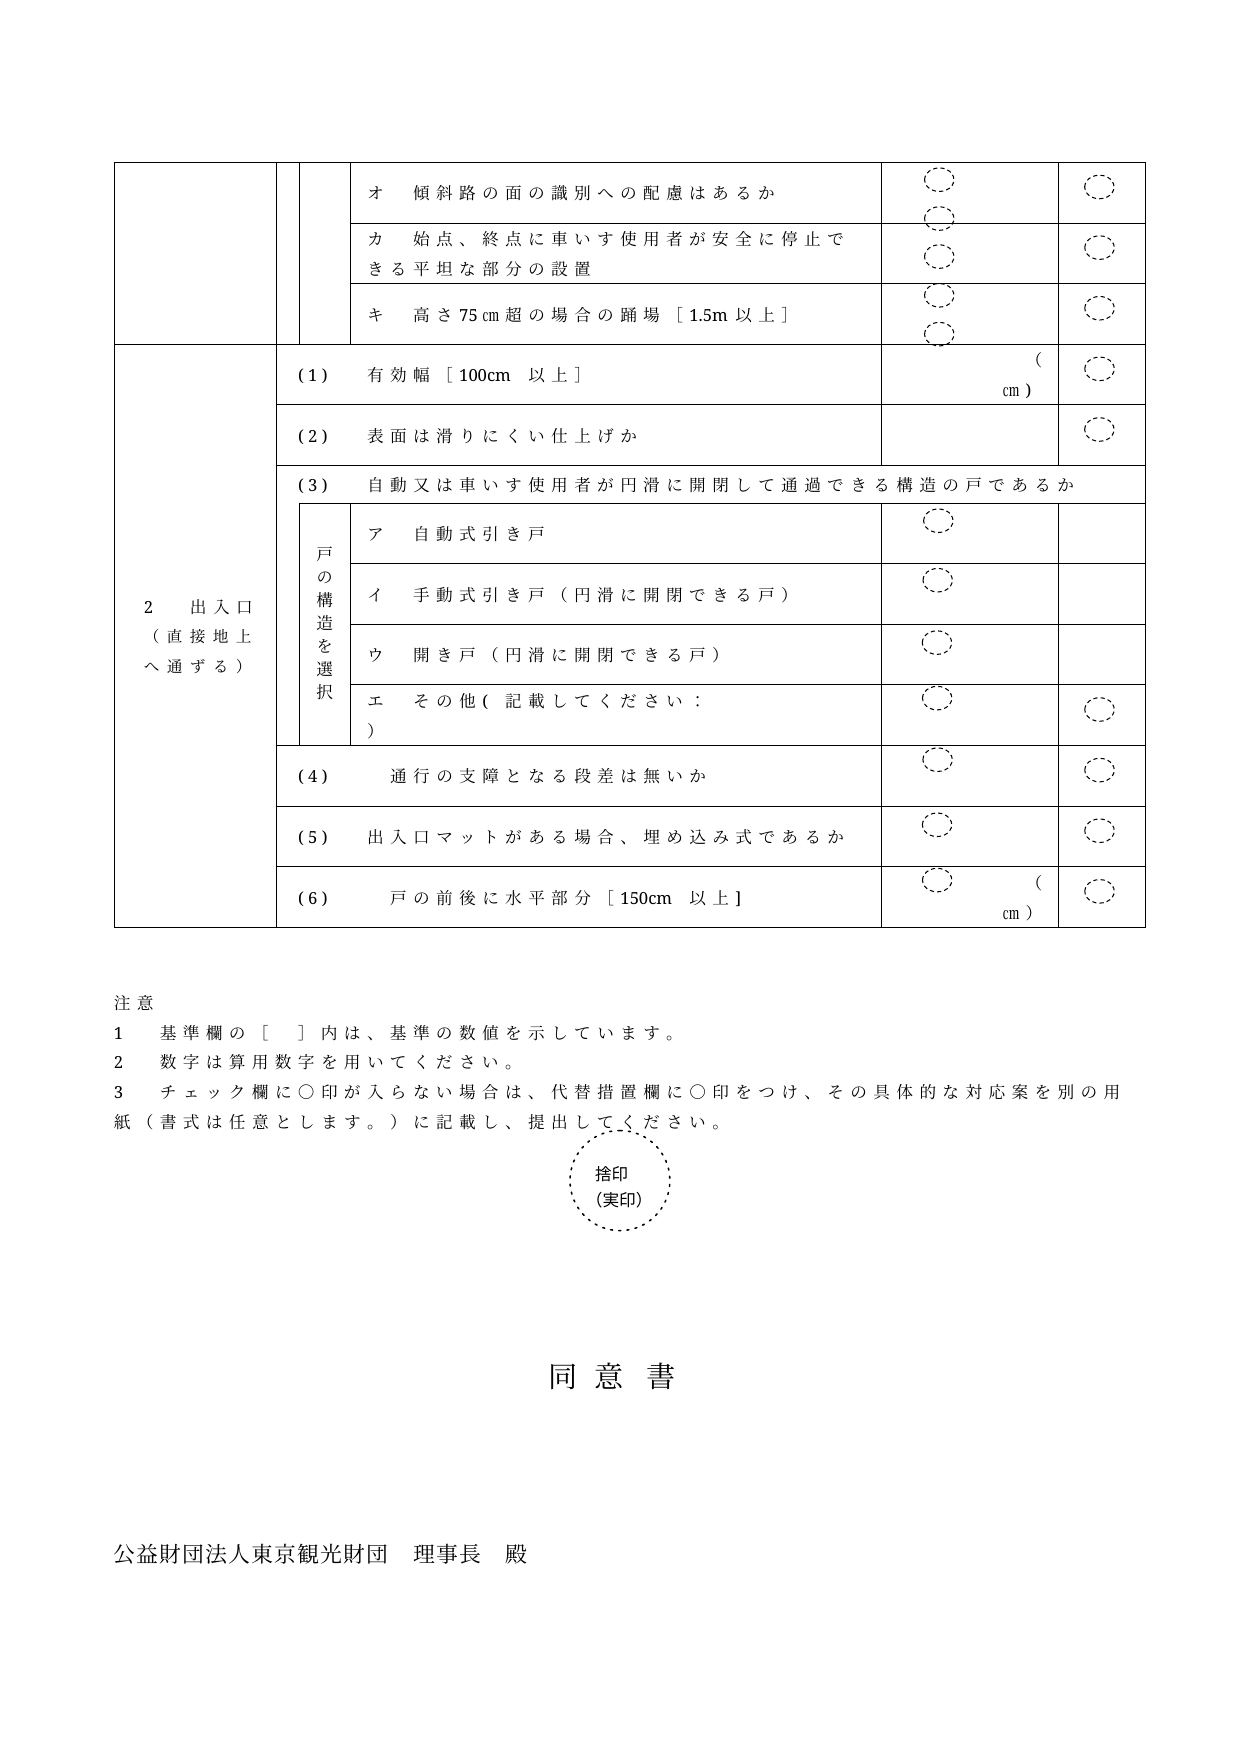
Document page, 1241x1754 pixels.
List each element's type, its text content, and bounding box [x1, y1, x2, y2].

text 公益財団法人東京観光財団 理事長 殿 [114, 1524, 1127, 1583]
table_cell [882, 163, 1058, 222]
table_cell ( 5 ) 出入口マットがある場合、埋め込み式であるか [277, 807, 881, 866]
table_cell オ 傾斜路の面の識別への配慮はあるか [351, 163, 881, 222]
table_cell イ 手動式引き戸（円滑に開閉できる戸） [351, 564, 881, 624]
table_cell [1059, 224, 1145, 283]
table_cell [277, 503, 299, 745]
text 同意書 [114, 1345, 1127, 1404]
table_cell ア 自動式引き戸 [351, 504, 881, 563]
table_cell 戸の構造を選択 [300, 504, 350, 745]
table_cell ( 1 ) 有効幅［100cm以上］ [277, 345, 881, 404]
table_cell キ 高さ75㎝超の場合の踊場［1.5m以上］ [351, 284, 881, 344]
table_cell ( 2 ) 表面は滑りにくい仕上げか [277, 405, 881, 465]
table_cell ( 4 ) 通行の支障となる段差は無いか [277, 746, 881, 806]
table_cell [882, 224, 1058, 283]
table_cell [882, 625, 1058, 684]
table_cell ( 3 ) 自動又は車いす使用者が円滑に開閉して通過できる構造の戸であるか [277, 466, 1145, 502]
table_cell エ その他(記載してください： ） [351, 685, 881, 745]
text 注意 [114, 987, 1127, 1017]
table_cell [1059, 163, 1145, 222]
table_cell [1059, 625, 1145, 684]
table_cell [1059, 685, 1145, 745]
table_cell [882, 405, 1058, 465]
table_cell [1059, 284, 1145, 344]
table_cell [882, 807, 1058, 866]
table_cell [882, 284, 1058, 344]
table_cell [1059, 405, 1145, 465]
table_cell （ ㎝) [882, 345, 1058, 404]
text 1 基準欄の［ ］内は、基準の数値を示しています。 2 数字は算用数字を用いてください。 [114, 1017, 1127, 1077]
table_cell [882, 746, 1058, 806]
table_cell ウ 開き戸（円滑に開閉できる戸） [351, 625, 881, 684]
table_cell [1059, 504, 1145, 563]
table_cell [882, 504, 1058, 563]
table_cell カ 始点、終点に車いす使用者が安全に停止できる平坦な部分の設置 [351, 224, 881, 283]
table_cell （ ㎝） [882, 867, 1058, 927]
table_cell 2 出入口 （直接地上へ通ずる） [115, 345, 276, 927]
table_cell [1059, 807, 1145, 866]
table_cell [1059, 564, 1145, 624]
table_cell [882, 564, 1058, 624]
table_cell ( 6 ) 戸の前後に水平部分［150cm以上] [277, 867, 881, 927]
text 3 チェック欄に○印が入らない場合は、代替措置欄に○印をつけ、その具体的な対応案を別の用紙（書式は任意とします。）に記載し、提出してください。 [114, 1077, 1127, 1136]
table_cell [1059, 746, 1145, 806]
table_cell [882, 685, 1058, 745]
table_cell [1059, 867, 1145, 927]
table_cell [1059, 345, 1145, 404]
